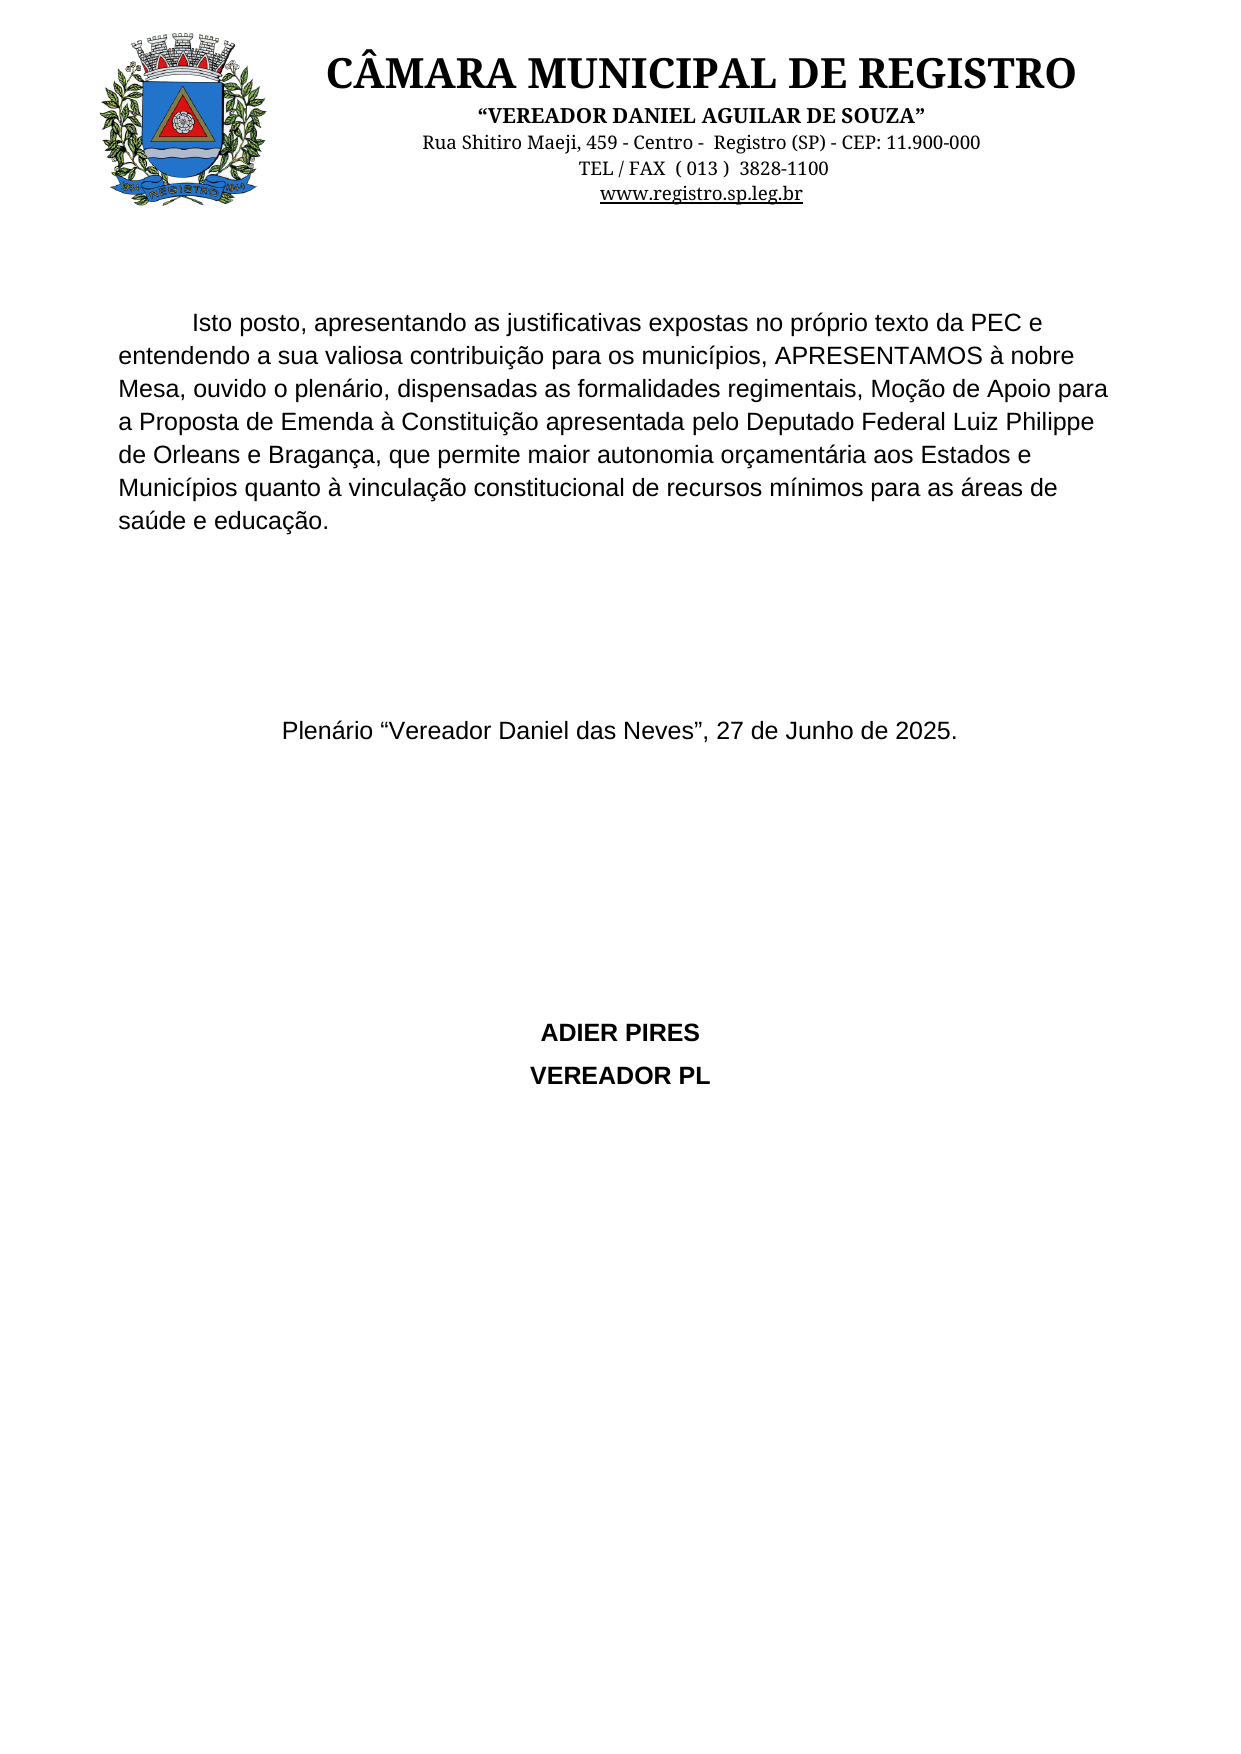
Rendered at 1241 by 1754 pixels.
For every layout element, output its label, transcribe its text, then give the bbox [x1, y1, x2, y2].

text VEREADOR PL [118, 1061, 1122, 1090]
picture [95, 27, 271, 211]
text Isto posto, apresentando as justificativas expostas no próprio texto da PEC e entendendo a sua valiosa contribuição para os municípios, APRESENTAMOS à nobre Mesa, ouvido o plenário, dispensadas as formalidades regimentais, Moção de Apoio para a Proposta de Emenda à Constituição apresentada pelo Deputado Federal Luiz Philippe de Orleans e Bragança, que permite maior autonomia orçamentária aos Estados e Municípios quanto à vinculação constitucional de recursos mínimos para as áreas de saúde e educação. [118, 308, 1122, 535]
text ADIER PIRES [118, 1018, 1122, 1047]
text Plenário “Vereador Daniel das Neves”, 27 de Junho de 2025. [118, 716, 1122, 745]
